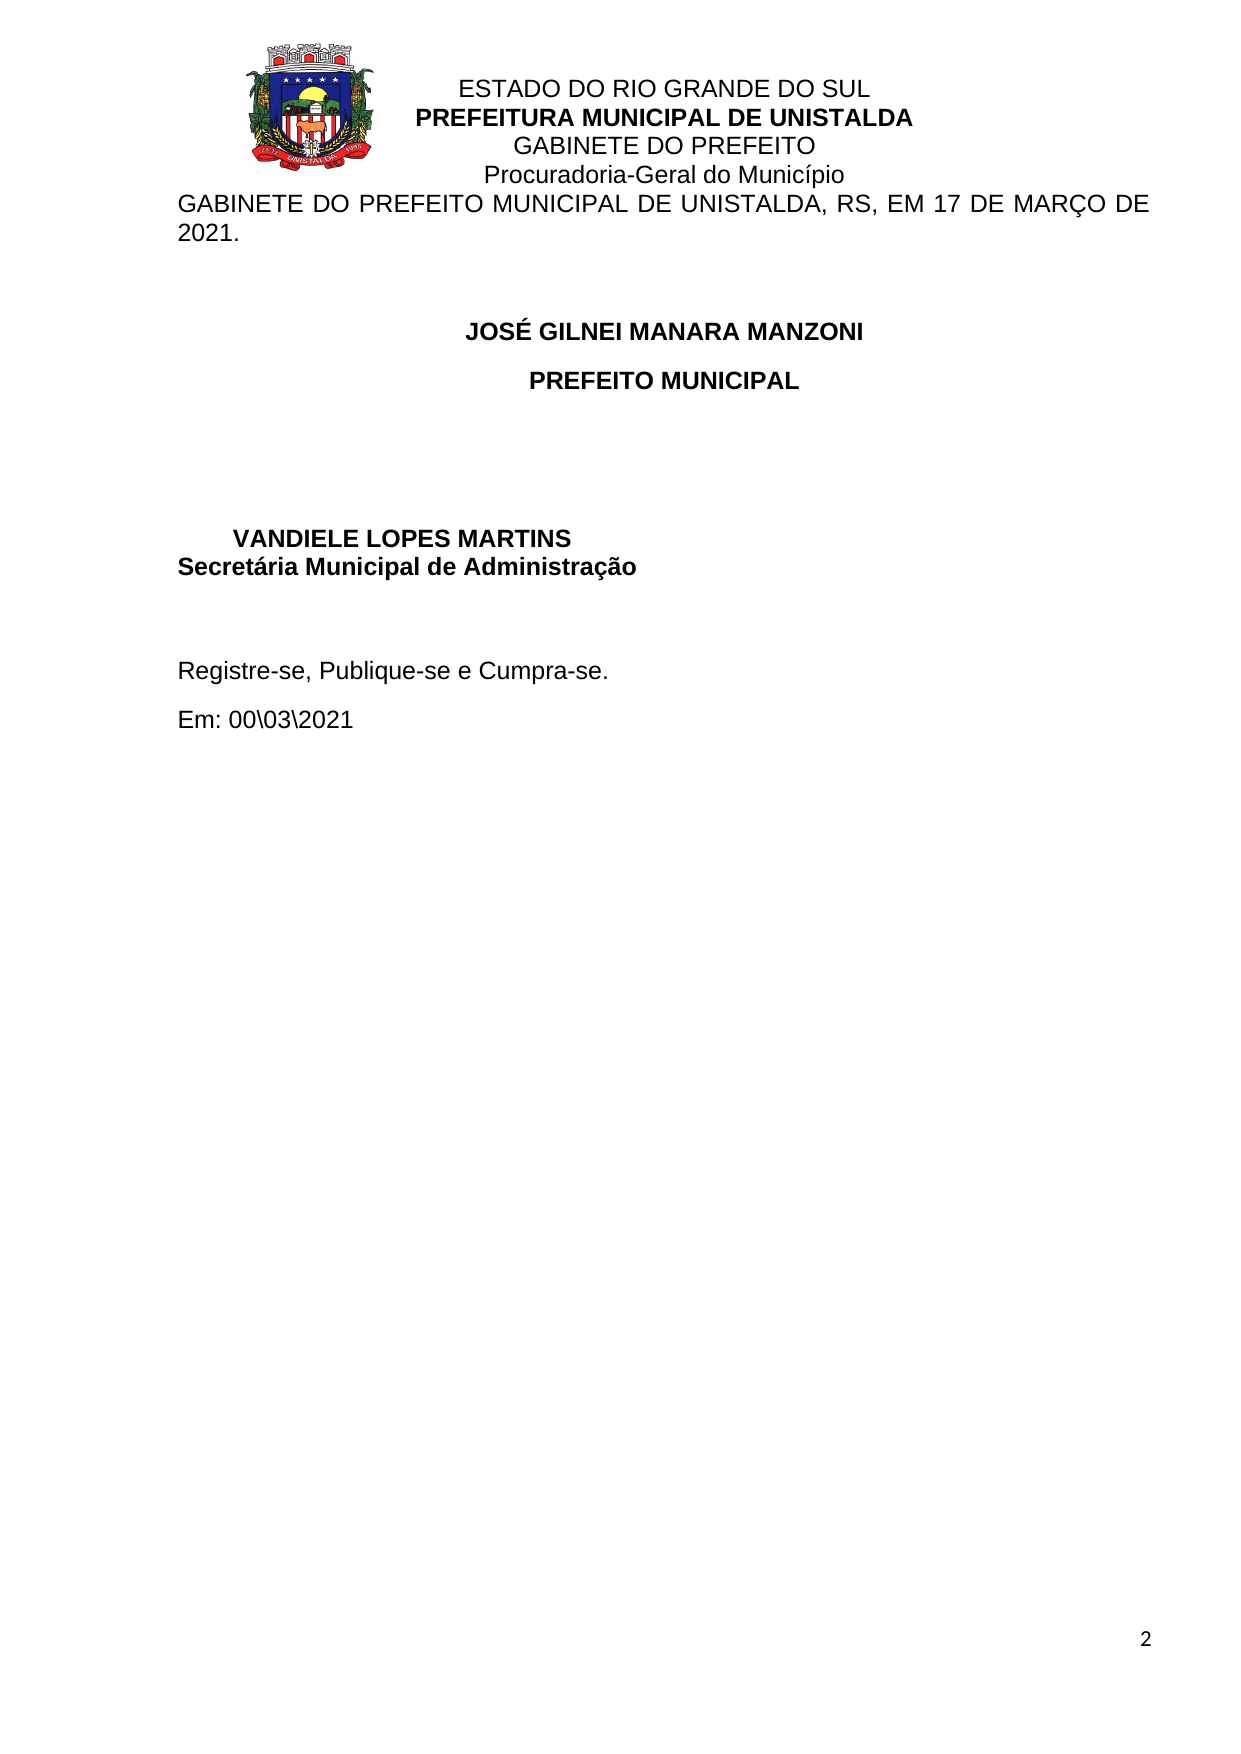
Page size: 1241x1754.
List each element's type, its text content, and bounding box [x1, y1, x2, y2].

text PREFEITO MUNICIPAL [177, 366, 1152, 395]
text GABINETE DO PREFEITO MUNICIPAL DE UNISTALDA, RS, EM 17 DE MARÇO DE 2021. [177, 189, 1152, 246]
text Em: 00\03\2021 [177, 705, 1152, 734]
text Secretária Municipal de Administração [177, 552, 1152, 581]
text JOSÉ GILNEI MANARA MANZONI [177, 317, 1152, 346]
text VANDIELE LOPES MARTINS [177, 524, 1152, 552]
text Registre-se, Publique-se e Cumpra-se. [177, 656, 1152, 684]
